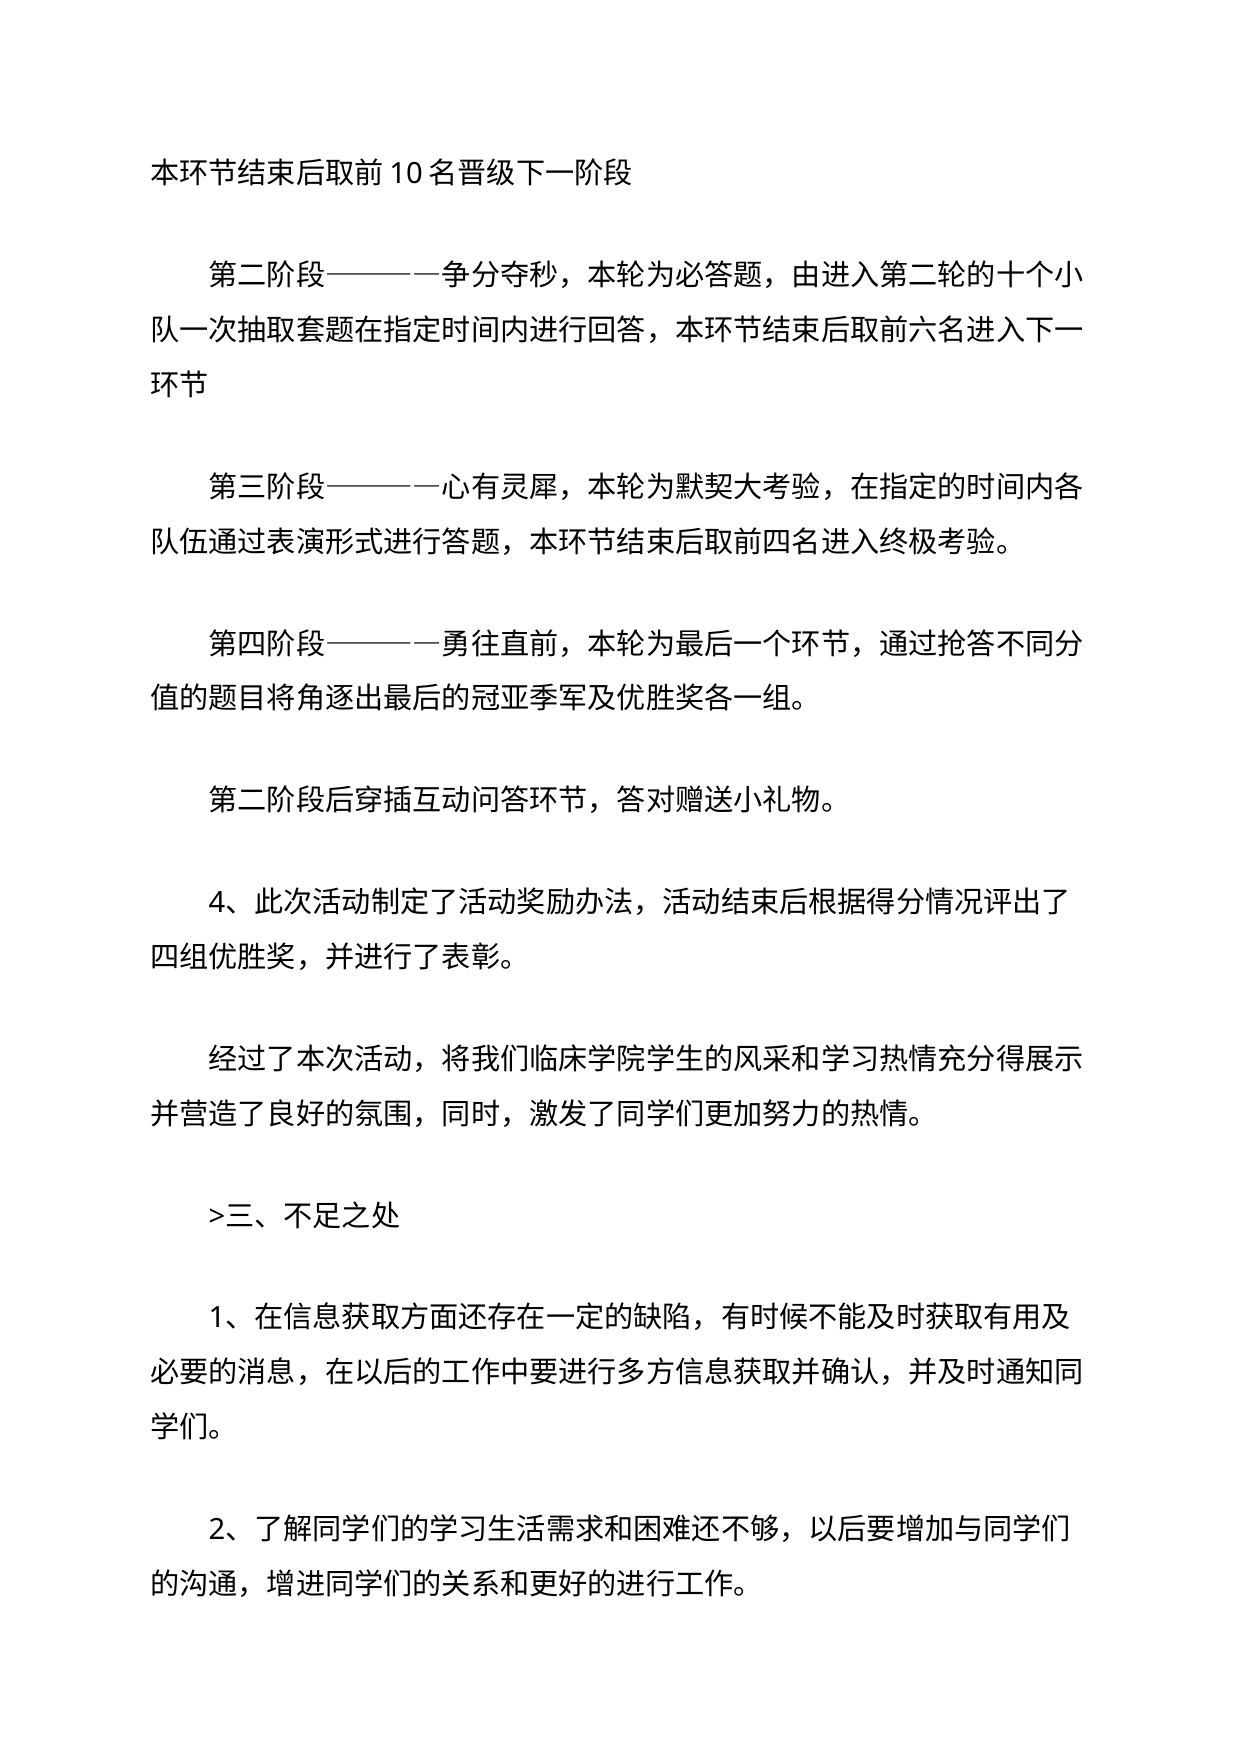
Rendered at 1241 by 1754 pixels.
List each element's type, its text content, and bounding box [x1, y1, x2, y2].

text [150, 150, 1090, 192]
text 第四阶段————勇往直前，本轮为最后一个环节，通过抢答不同分值的题目将角逐出最后的冠亚季军及优胜奖各一组。 [150, 620, 1090, 717]
text >三、不足之处 [150, 1192, 1090, 1234]
text 2、了解同学们的学习生活需求和困难还不够，以后要增加与同学们的沟通，增进同学们的关系和更好的进行工作。 [150, 1506, 1090, 1603]
text 经过了本次活动，将我们临床学院学生的风采和学习热情充分得展示并营造了良好的氛围，同时，激发了同学们更加努力的热情。 [150, 1035, 1090, 1133]
text 第二阶段————争分夺秒，本轮为必答题，由进入第二轮的十个小队一次抽取套题在指定时间内进行回答，本环节结束后取前六名进入下一环节 [150, 252, 1090, 404]
text 4、此次活动制定了活动奖励办法，活动结束后根据得分情况评出了四组优胜奖，并进行了表彰。 [150, 879, 1090, 976]
text 1、在信息获取方面还存在一定的缺陷，有时候不能及时获取有用及必要的消息，在以后的工作中要进行多方信息获取并确认，并及时通知同学们。 [150, 1294, 1090, 1446]
text 第二阶段后穿插互动问答环节，答对赠送小礼物。 [150, 777, 1090, 819]
text 第三阶段————心有灵犀，本轮为默契大考验，在指定的时间内各队伍通过表演形式进行答题，本环节结束后取前四名进入终极考验。 [150, 463, 1090, 561]
